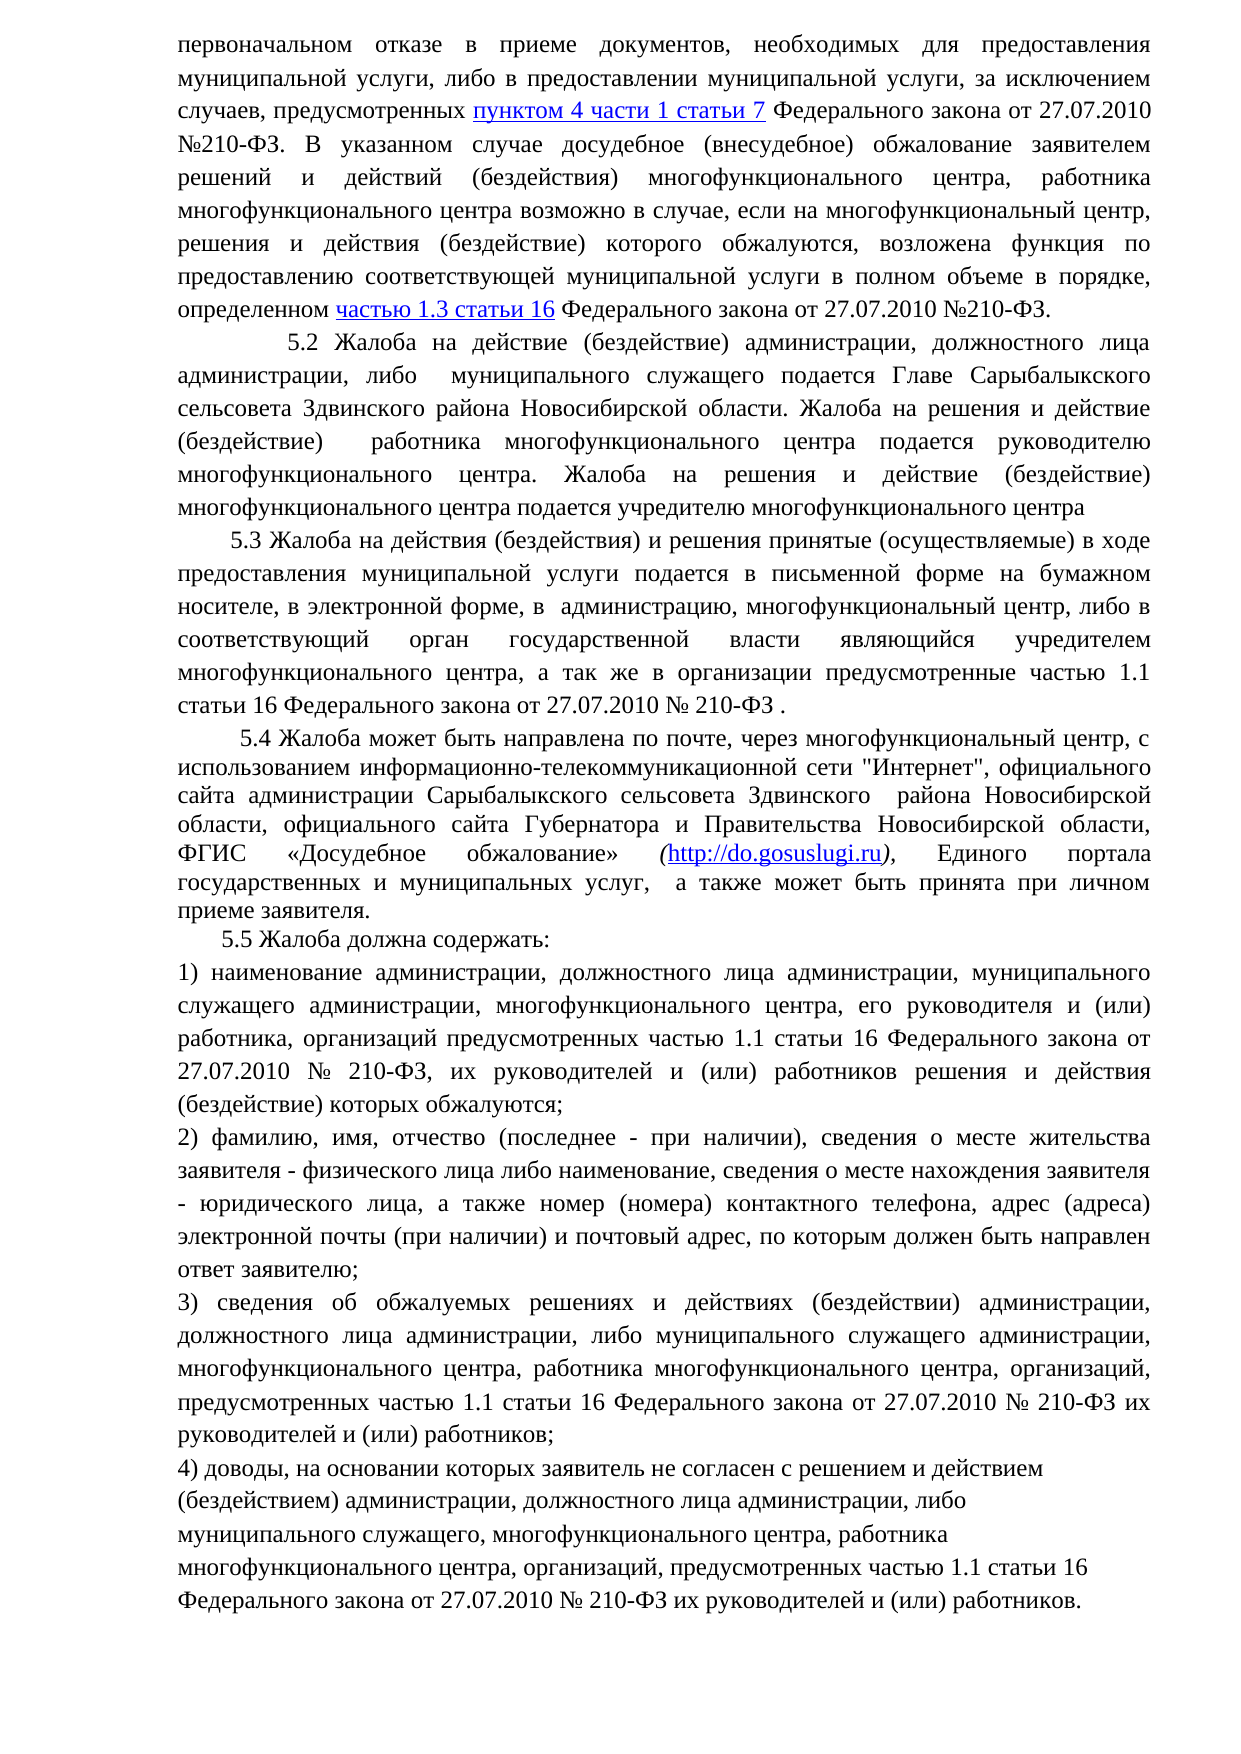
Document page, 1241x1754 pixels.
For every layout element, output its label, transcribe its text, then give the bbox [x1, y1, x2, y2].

text 5.4 Жалоба может быть направлена по почте, через многофункциональный центр, с использованием информационно-телекоммуникационной сети "Интернет", официального сайта администрации Сарыбалыкского сельсовета Здвинского района Новосибирской области, официального сайта Губернатора и Правительства Новосибирской области, ФГИС «Досудебное обжалование» (http://do.gosuslugi.ru), Единого портала государственных и муниципальных услуг, а также может быть принята при личном приеме заявителя. [177, 723, 1152, 924]
text 3) сведения об обжалуемых решениях и действиях (бездействии) администрации, должностного лица администрации, либо муниципального служащего администрации, многофункционального центра, работника многофункционального центра, организаций, предусмотренных частью 1.1 статьи 16 Федерального закона от 27.07.2010 № 210-ФЗ их руководителей и (или) работников; [177, 1287, 1152, 1448]
text 2) фамилию, имя, отчество (последнее - при наличии), сведения о месте жительства заявителя - физического лица либо наименование, сведения о месте нахождения заявителя - юридического лица, а также номер (номера) контактного телефона, адрес (адреса) электронной почты (при наличии) и почтовый адрес, по которым должен быть направлен ответ заявителю; [177, 1122, 1152, 1283]
text 5.5 Жалоба должна содержать: [177, 924, 1152, 953]
text 5.2 Жалоба на действие (бездействие) администрации, должностного лица администрации, либо муниципального служащего подается Главе Сарыбалыкского сельсовета Здвинского района Новосибирской области. Жалоба на решения и действие (бездействие) работника многофункционального центра подается руководителю многофункционального центра. Жалоба на решения и действие (бездействие) многофункционального центра подается учредителю многофункционального центра [177, 327, 1152, 521]
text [177, 1453, 1152, 1613]
text 1) наименование администрации, должностного лица администрации, муниципального служащего администрации, многофункционального центра, его руководителя и (или) работника, организаций предусмотренных частью 1.1 статьи 16 Федерального закона от 27.07.2010 № 210-ФЗ, их руководителей и (или) работников решения и действия (бездействие) которых обжалуются; [177, 957, 1152, 1118]
text 5.3 Жалоба на действия (бездействия) и решения принятые (осуществляемые) в ходе предоставления муниципальной услуги подается в письменной форме на бумажном носителе, в электронной форме, в администрацию, многофункциональный центр, либо в соответствующий орган государственной власти являющийся учредителем многофункционального центра, а так же в организации предусмотренные частью 1.1 статьи 16 Федерального закона от 27.07.2010 № 210-ФЗ . [177, 525, 1152, 719]
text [177, 29, 1152, 322]
